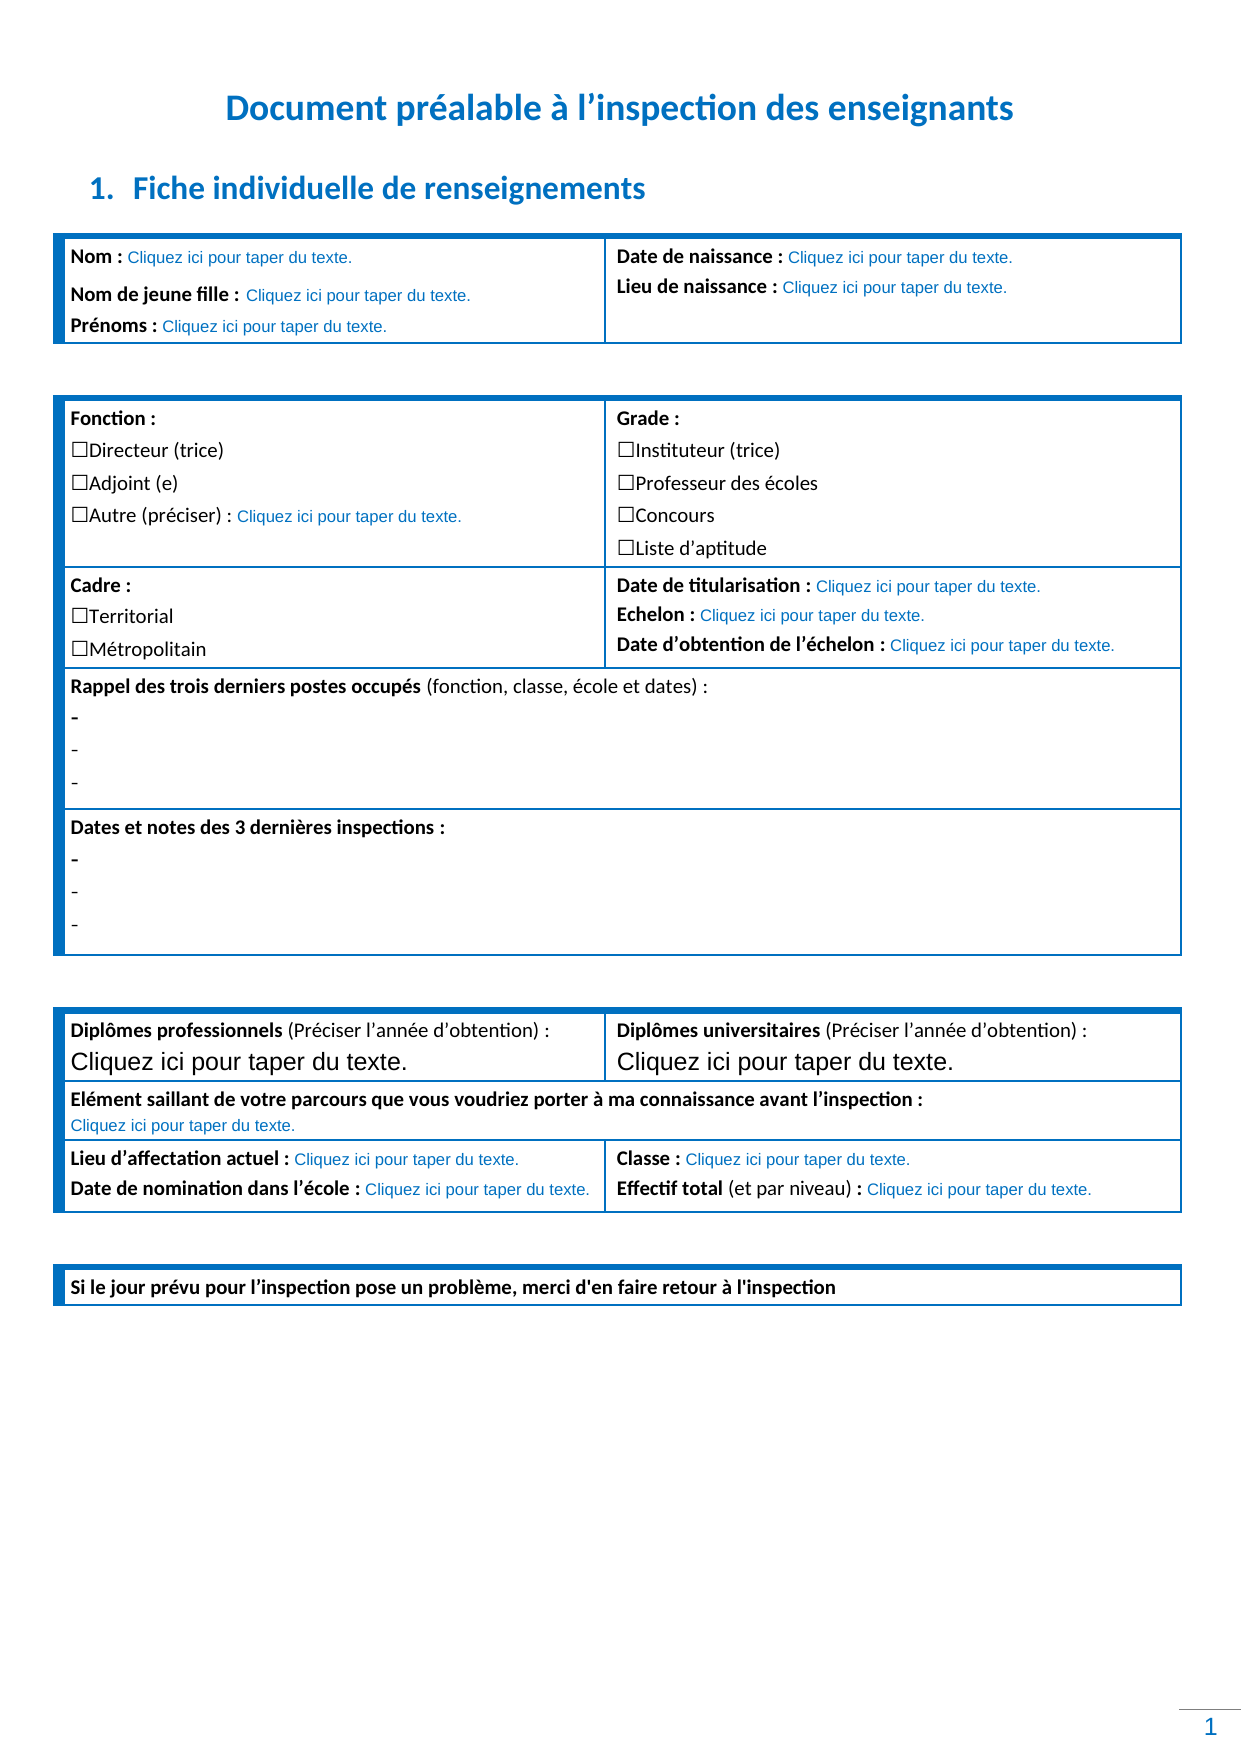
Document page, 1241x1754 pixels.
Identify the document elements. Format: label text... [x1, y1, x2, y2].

table_cell Date de titularisation : Echelon : Date d’obtention de l’échelon : [606, 568, 1180, 667]
table_header Diplômes universitaires (Préciser l’année d’obtention) : [606, 1014, 1180, 1080]
subtitle Fiche individuelle de renseignements [89, 167, 974, 207]
table_header Fonction : Directeur (trice) Adjoint (e) Autre (préciser) : [65, 401, 604, 566]
title Document préalable à l’inspection des enseignants [59, 84, 1181, 130]
table_cell Classe : Effectif total (et par niveau) : [606, 1141, 1180, 1211]
table_header Si le jour prévu pour l’inspection pose un problème, merci d'en faire retour à l'inspection [65, 1270, 1180, 1304]
table_header Grade : Instituteur (trice) Professeur des écoles Concours Liste d’aptitude [606, 401, 1180, 566]
table_cell Rappel des trois derniers postes occupés (fonction, classe, école et dates) : [65, 669, 1180, 808]
table_header Diplômes professionnels (Préciser l’année d’obtention) : [65, 1014, 604, 1080]
table_cell Lieu d’affectation actuel : Date de nomination dans l’école : [65, 1141, 604, 1211]
table_header Date de naissance : Lieu de naissance : [606, 239, 1180, 342]
table_cell Dates et notes des 3 dernières inspections : [65, 810, 1180, 954]
table_cell Elément saillant de votre parcours que vous voudriez porter à ma connaissance avant l’inspection : [65, 1082, 1180, 1139]
table_cell Cadre : Territorial Métropolitain [65, 568, 604, 667]
table_header Nom : Nom de jeune fille : Prénoms : [65, 239, 604, 342]
